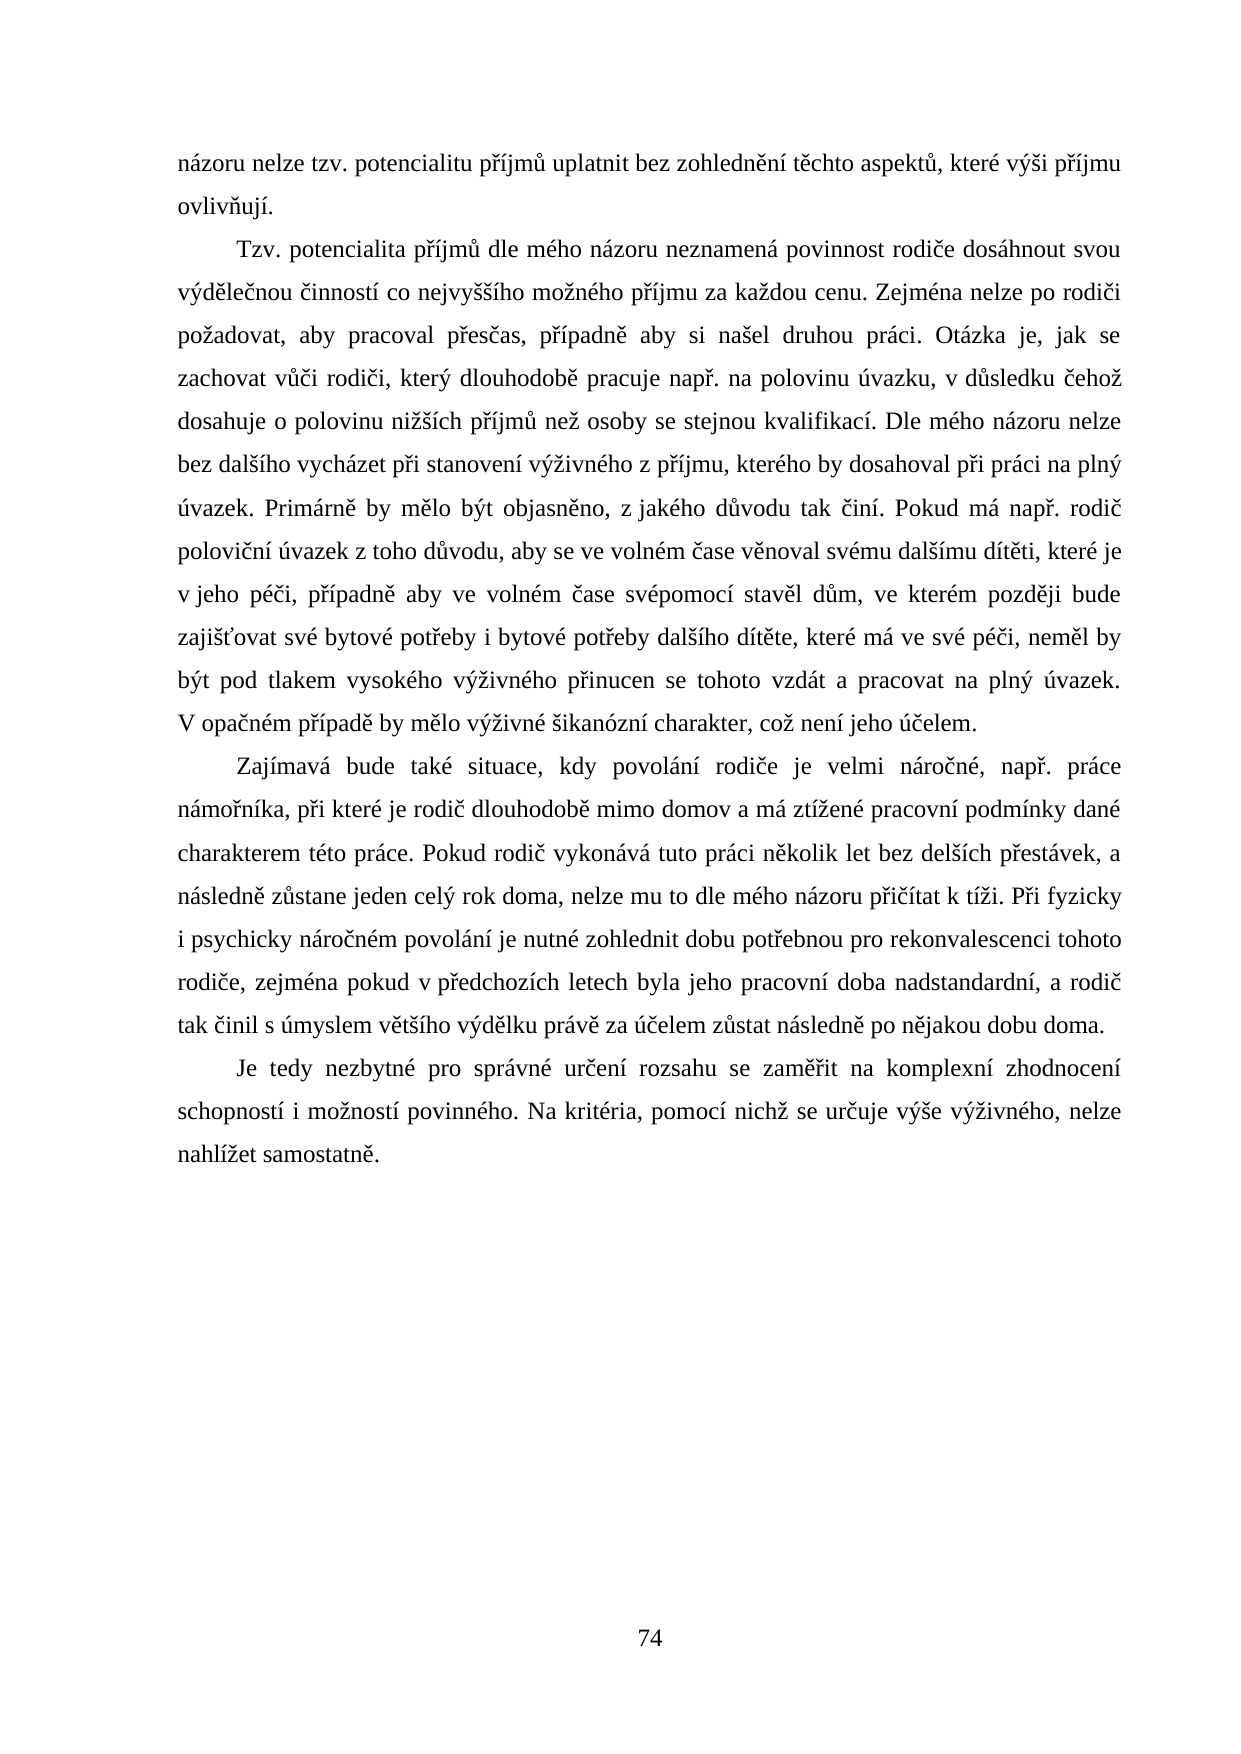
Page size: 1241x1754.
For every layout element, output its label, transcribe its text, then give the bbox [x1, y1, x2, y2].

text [177, 148, 1122, 219]
text Tzv. potencialita příjmů dle mého názoru neznamená povinnost rodiče dosáhnout svou výdělečnou činností co nejvyššího možného příjmu za každou cenu. Zejména nelze po rodiči požadovat, aby pracoval přesčas, případně aby si našel druhou práci. Otázka je, jak se zachovat vůči rodiči, který dlouhodobě pracuje např. na polovinu úvazku, v důsledku čehož dosahuje o polovinu nižších příjmů než osoby se stejnou kvalifikací. Dle mého názoru nelze bez dalšího vycházet při stanovení výživného z příjmu, kterého by dosahoval při práci na plný úvazek. Primárně by mělo být objasněno, z jakého důvodu tak činí. Pokud má např. rodič poloviční úvazek z toho důvodu, aby se ve volném čase věnoval svému dalšímu dítěti, které je v jeho péči, případně aby ve volném čase svépomocí stavěl dům, ve kterém později bude zajišťovat své bytové potřeby i bytové potřeby dalšího dítěte, které má ve své péči, neměl by být pod tlakem vysokého výživného přinucen se tohoto vzdát a pracovat na plný úvazek. V opačném případě by mělo výživné šikanózní charakter, což není jeho účelem. [177, 234, 1122, 737]
text Zajímavá bude také situace, kdy povolání rodiče je velmi náročné, např. práce námořníka, při které je rodič dlouhodobě mimo domov a má ztížené pracovní podmínky dané charakterem této práce. Pokud rodič vykonává tuto práci několik let bez delších přestávek, a následně zůstane jeden celý rok doma, nelze mu to dle mého názoru přičítat k tíži. Při fyzicky i psychicky náročném povolání je nutné zohlednit dobu potřebnou pro rekonvalescenci tohoto rodiče, zejména pokud v předchozích letech byla jeho pracovní doba nadstandardní, a rodič tak činil s úmyslem většího výdělku právě za účelem zůstat následně po nějakou dobu doma. [177, 751, 1122, 1039]
text Je tedy nezbytné pro správné určení rozsahu se zaměřit na komplexní zhodnocení schopností i možností povinného. Na kritéria, pomocí nichž se určuje výše výživného, nelze nahlížet samostatně. [177, 1053, 1122, 1168]
